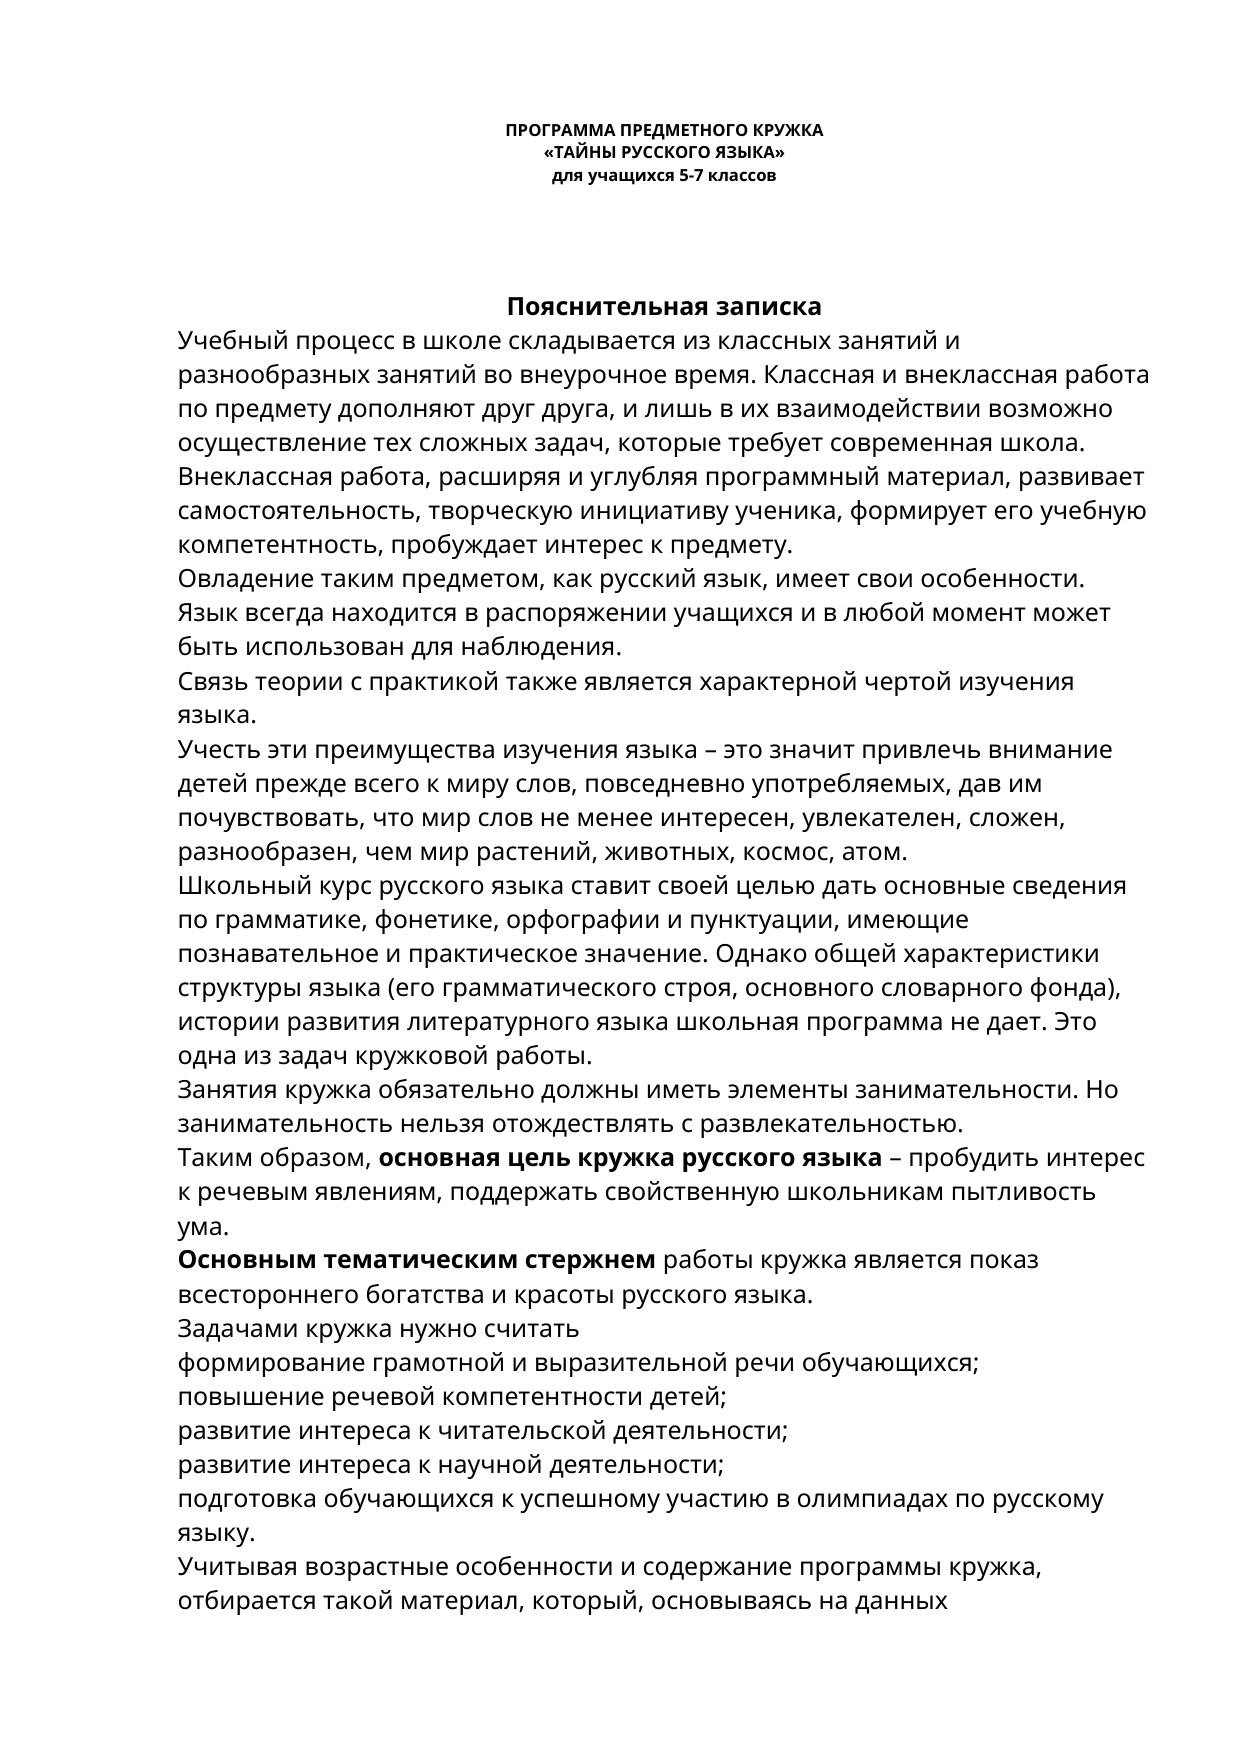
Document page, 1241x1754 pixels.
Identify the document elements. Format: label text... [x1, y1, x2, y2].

text подготовка обучающихся к успешному участию в олимпиадах по русскому языку. [177, 1481, 1152, 1549]
text Связь теории с практикой также является характерной чертой изучения языка. [177, 663, 1152, 731]
text ПРОГРАММА ПРЕДМЕТНОГО КРУЖКА [177, 118, 1152, 141]
text развитие интереса к читательской деятельности; [177, 1412, 1152, 1447]
text Внеклассная работа, расширяя и углубляя программный материал, развивает самостоятельность, творческую инициативу ученика, формирует его учебную компетентность, пробуждает интерес к предмету. [177, 459, 1152, 561]
text формирование грамотной и выразительной речи обучающихся; [177, 1344, 1152, 1378]
text Основным тематическим стержнем работы кружка является показ всестороннего богатства и красоты русского языка. [177, 1242, 1152, 1310]
text Овладение таким предметом, как русский язык, имеет свои особенности. [177, 561, 1152, 595]
text Таким образом, основная цель кружка русского языка – пробудить интерес к речевым явлениям, поддержать свойственную школьникам пытливость ума. [177, 1140, 1152, 1242]
text Учесть эти преимущества изучения языка – это значит привлечь внимание детей прежде всего к миру слов, повседневно употребляемых, дав им почувствовать, что мир слов не менее интересен, увлекателен, сложен, разнообразен, чем мир растений, животных, космос, атом. [177, 731, 1152, 867]
text «ТАЙНЫ РУССКОГО ЯЗЫКА» [177, 141, 1152, 163]
text Школьный курс русского языка ставит своей целью дать основные сведения по грамматике, фонетике, орфографии и пунктуации, имеющие познавательное и практическое значение. Однако общей характеристики структуры языка (его грамматического строя, основного словарного фонда), истории развития литературного языка школьная программа не дает. Это одна из задач кружковой работы. [177, 867, 1152, 1072]
text повышение речевой компетентности детей; [177, 1378, 1152, 1412]
text для учащихся 5-7 классов [177, 163, 1152, 186]
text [177, 1549, 1152, 1617]
text Задачами кружка нужно считать [177, 1310, 1152, 1344]
text Учебный процесс в школе складывается из классных занятий и разнообразных занятий во внеурочное время. Классная и внеклассная работа по предмету дополняют друг друга, и лишь в их взаимодействии возможно осуществление тех сложных задач, которые требует современная школа. [177, 322, 1152, 459]
text Занятия кружка обязательно должны иметь элементы занимательности. Но занимательность нельзя отождествлять с развлекательностью. [177, 1072, 1152, 1140]
text Язык всегда находится в распоряжении учащихся и в любой момент может быть использован для наблюдения. [177, 595, 1152, 663]
text развитие интереса к научной деятельности; [177, 1447, 1152, 1481]
text Пояснительная записка [177, 288, 1152, 322]
